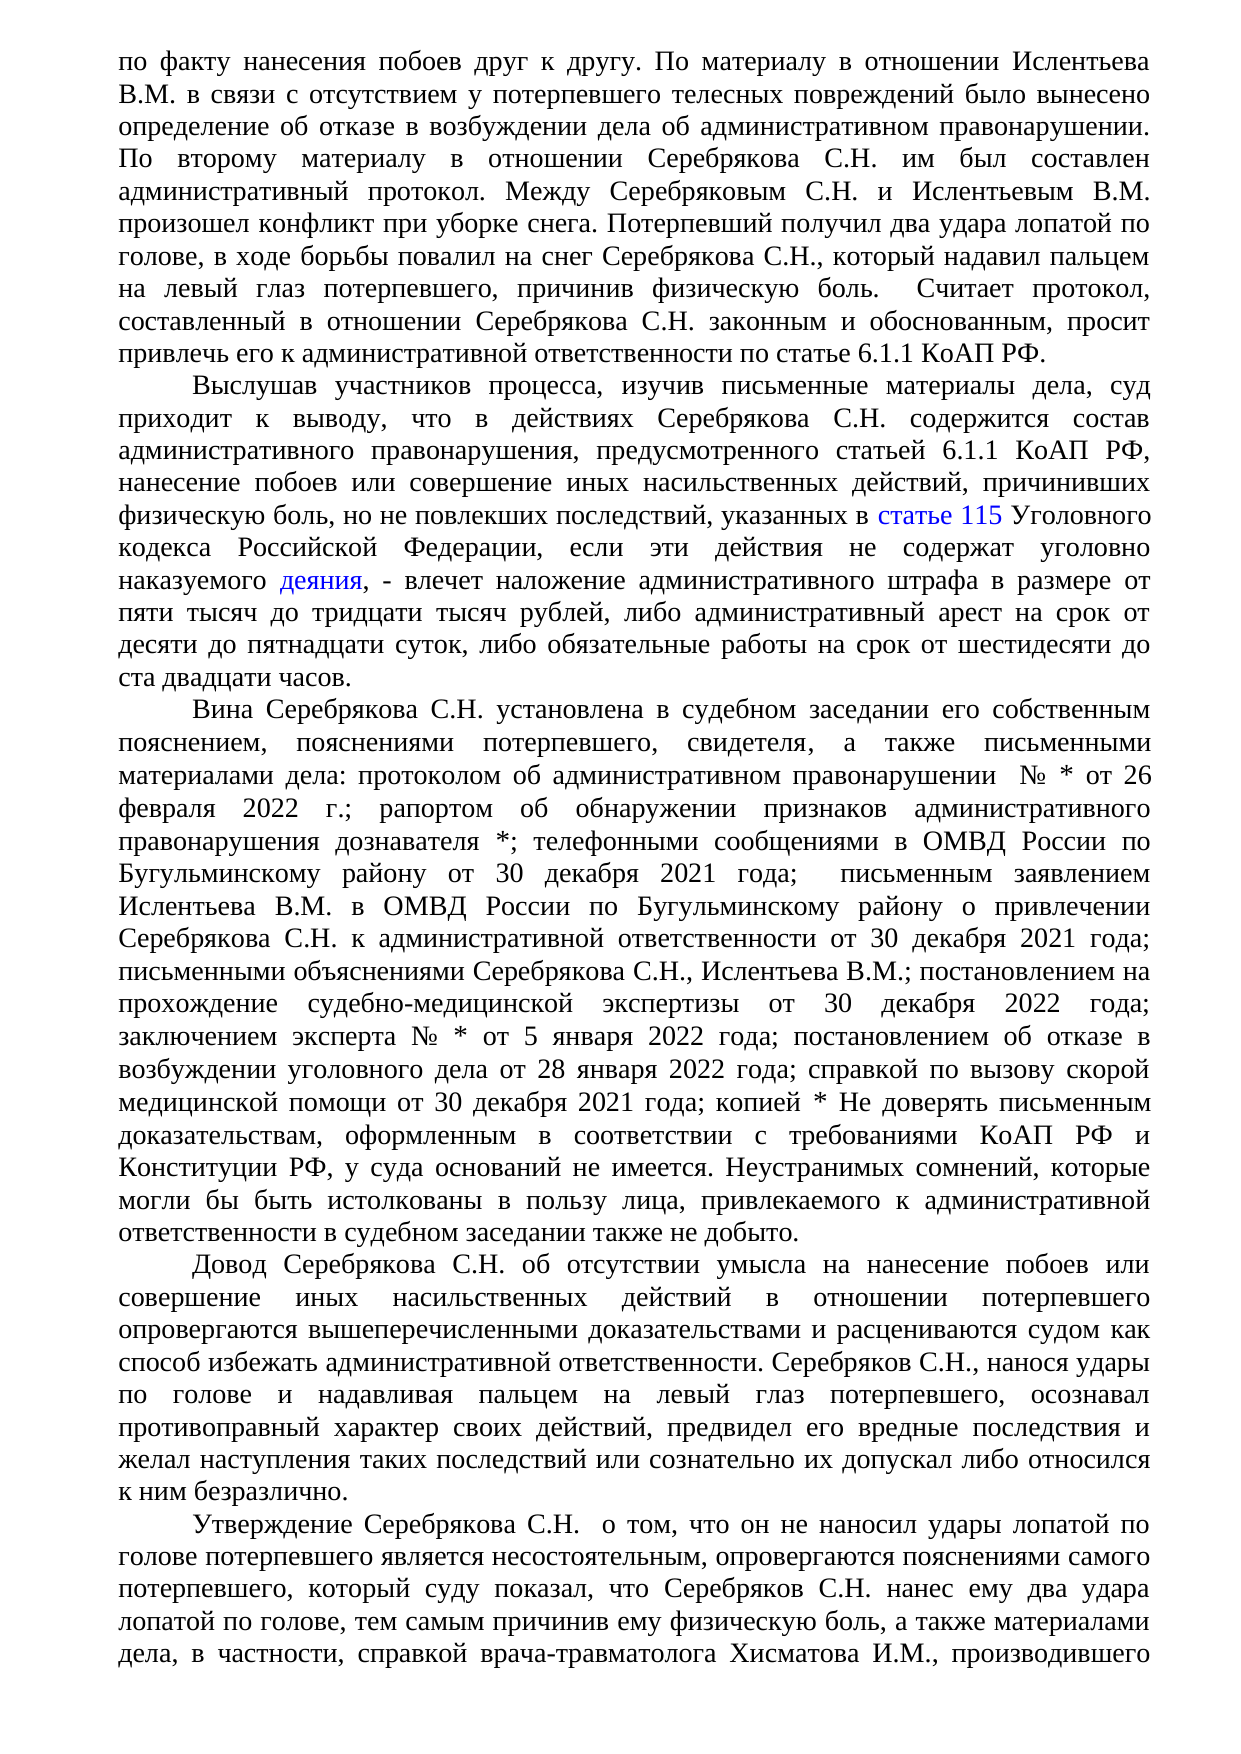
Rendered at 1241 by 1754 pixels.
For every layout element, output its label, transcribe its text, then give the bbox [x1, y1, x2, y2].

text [118, 1507, 1152, 1669]
text Довод Серебрякова С.Н. об отсутствии умысла на нанесение побоев или совершение иных насильственных действий в отношении потерпевшего опровергаются вышеперечисленными доказательствами и расцениваются судом как способ избежать административной ответственности. Серебряков С.Н., нанося удары по голове и надавливая пальцем на левый глаз потерпевшего, осознавал противоправный характер своих действий, предвидел его вредные последствия и желал наступления таких последствий или сознательно их допускал либо относился к ним безразлично. [118, 1248, 1152, 1507]
text Вина Серебрякова С.Н. установлена в судебном заседании его собственным пояснением, пояснениями потерпевшего, свидетеля, а также письменными материалами дела: протоколом об административном правонарушении № * от 26 февраля 2022 г.; рапортом об обнаружении признаков административного правонарушения дознавателя *; телефонными сообщениями в ОМВД России по Бугульминскому району от 30 декабря 2021 года; письменным заявлением Ислентьева В.М. в ОМВД России по Бугульминскому району о привлечении Серебрякова С.Н. к административной ответственности от 30 декабря 2021 года; письменными объяснениями Серебрякова С.Н., Ислентьева В.М.; постановлением на прохождение судебно-медицинской экспертизы от 30 декабря 2022 года; заключением эксперта № * от 5 января 2022 года; постановлением об отказе в возбуждении уголовного дела от 28 января 2022 года; справкой по вызову скорой медицинской помощи от 30 декабря 2021 года; копией * Не доверять письменным доказательствам, оформленным в соответствии с требованиями КоАП РФ и Конституции РФ, у суда оснований не имеется. Неустранимых сомнений, которые могли бы быть истолкованы в пользу лица, привлекаемого к административной ответственности в судебном заседании также не добыто. [118, 692, 1152, 1248]
text Выслушав участников процесса, изучив письменные материалы дела, суд приходит к выводу, что в действиях Серебрякова С.Н. содержится состав административного правонарушения, предусмотренного статьей 6.1.1 КоАП РФ, нанесение побоев или совершение иных насильственных действий, причинивших физическую боль, но не повлекших последствий, указанных в статье 115 Уголовного кодекса Российской Федерации, если эти действия не содержат уголовно наказуемого деяния, - влечет наложение административного штрафа в размере от пяти тысяч до тридцати тысяч рублей, либо административный арест на срок от десяти до пятнадцати суток, либо обязательные работы на срок от шестидесяти до ста двадцати часов. [118, 368, 1152, 692]
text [118, 44, 1152, 368]
